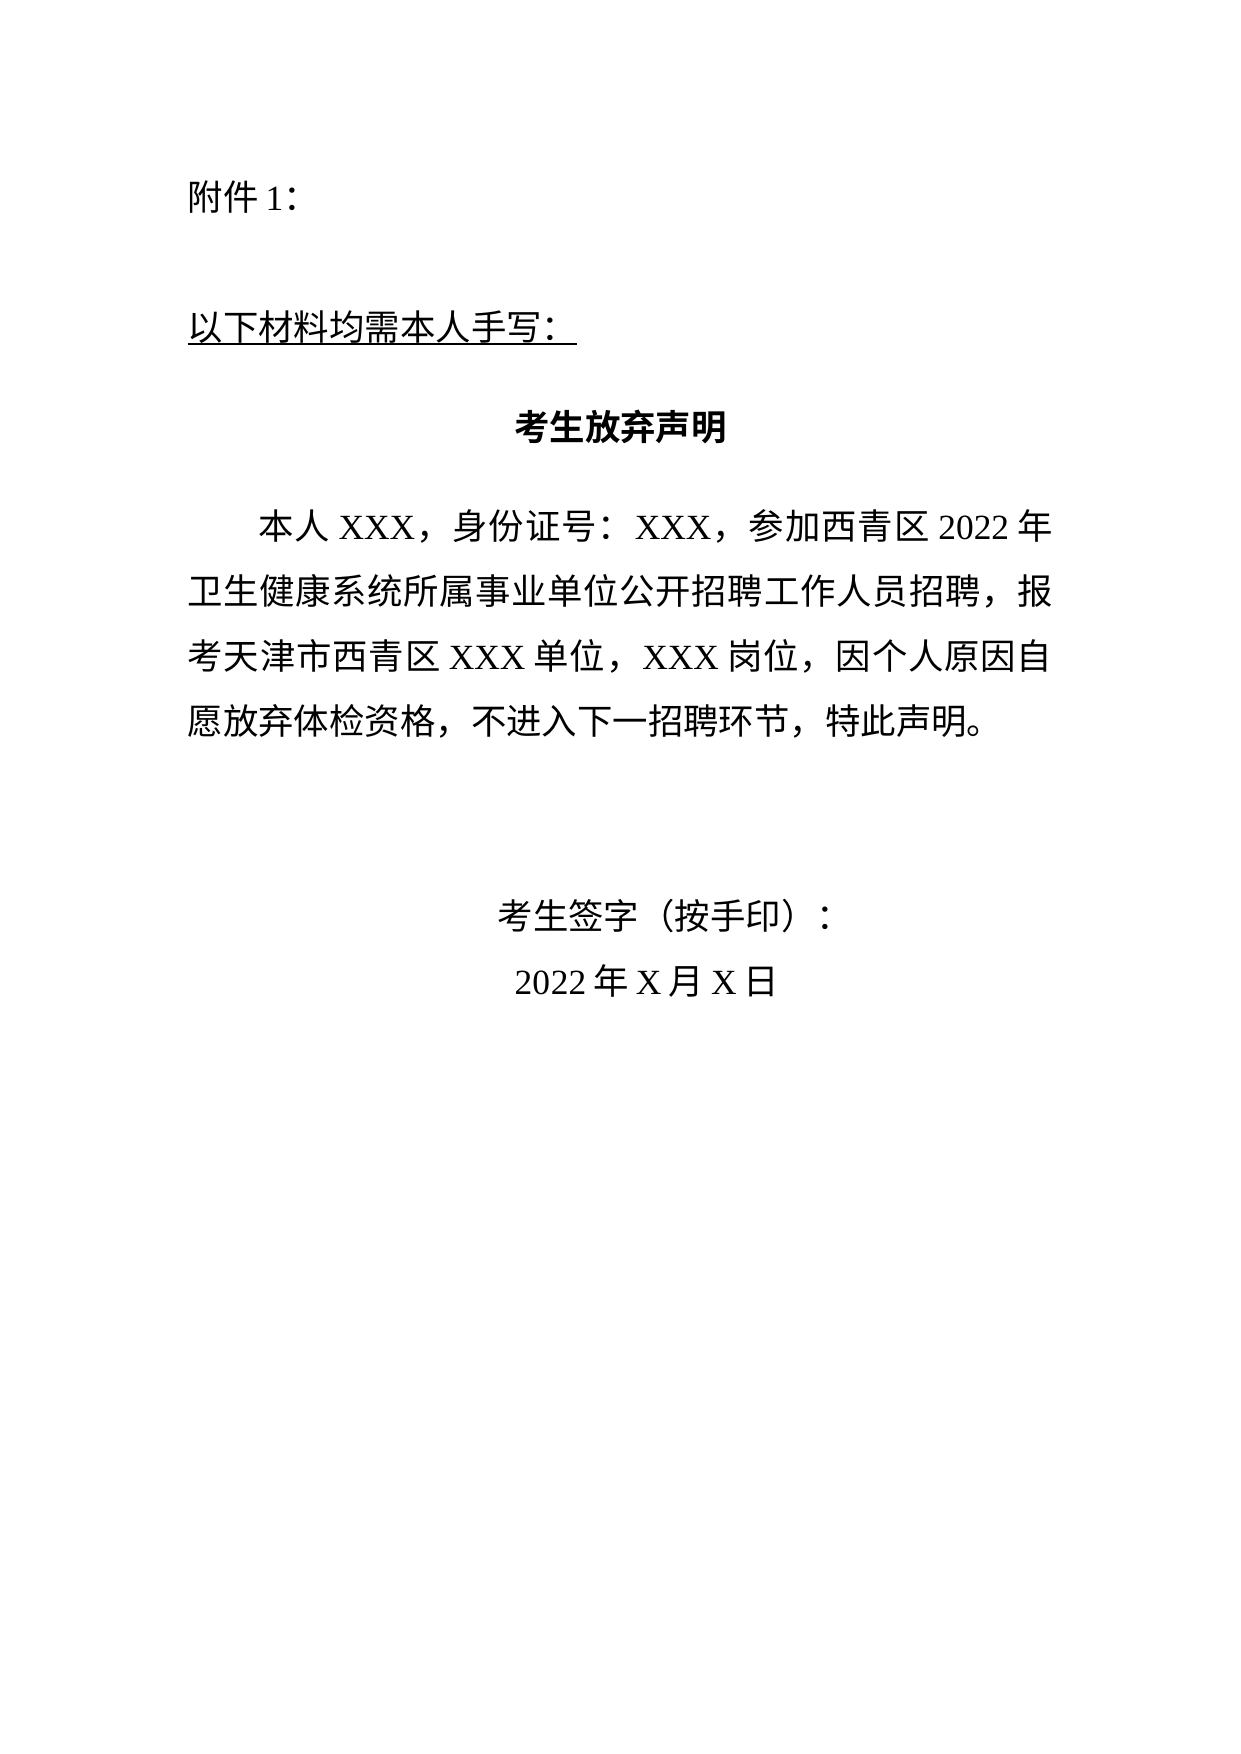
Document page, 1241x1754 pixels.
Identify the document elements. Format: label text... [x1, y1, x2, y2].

text 本人XXX，身份证号：XXX，参加西青区2022年卫生健康系统所属事业单位公开招聘工作人员招聘，报考天津市西青区XXX单位，XXX岗位，因个人原因自愿放弃体检资格，不进入下一招聘环节，特此声明。 [187, 492, 1053, 752]
text 附件1： [187, 162, 1053, 227]
text 考生签字（按手印）： [187, 882, 1053, 947]
text 2022年X月X日 [187, 947, 1053, 1012]
subtitle 考生放弃声明 [187, 392, 1053, 457]
text 以下材料均需本人手写： [187, 292, 1053, 357]
